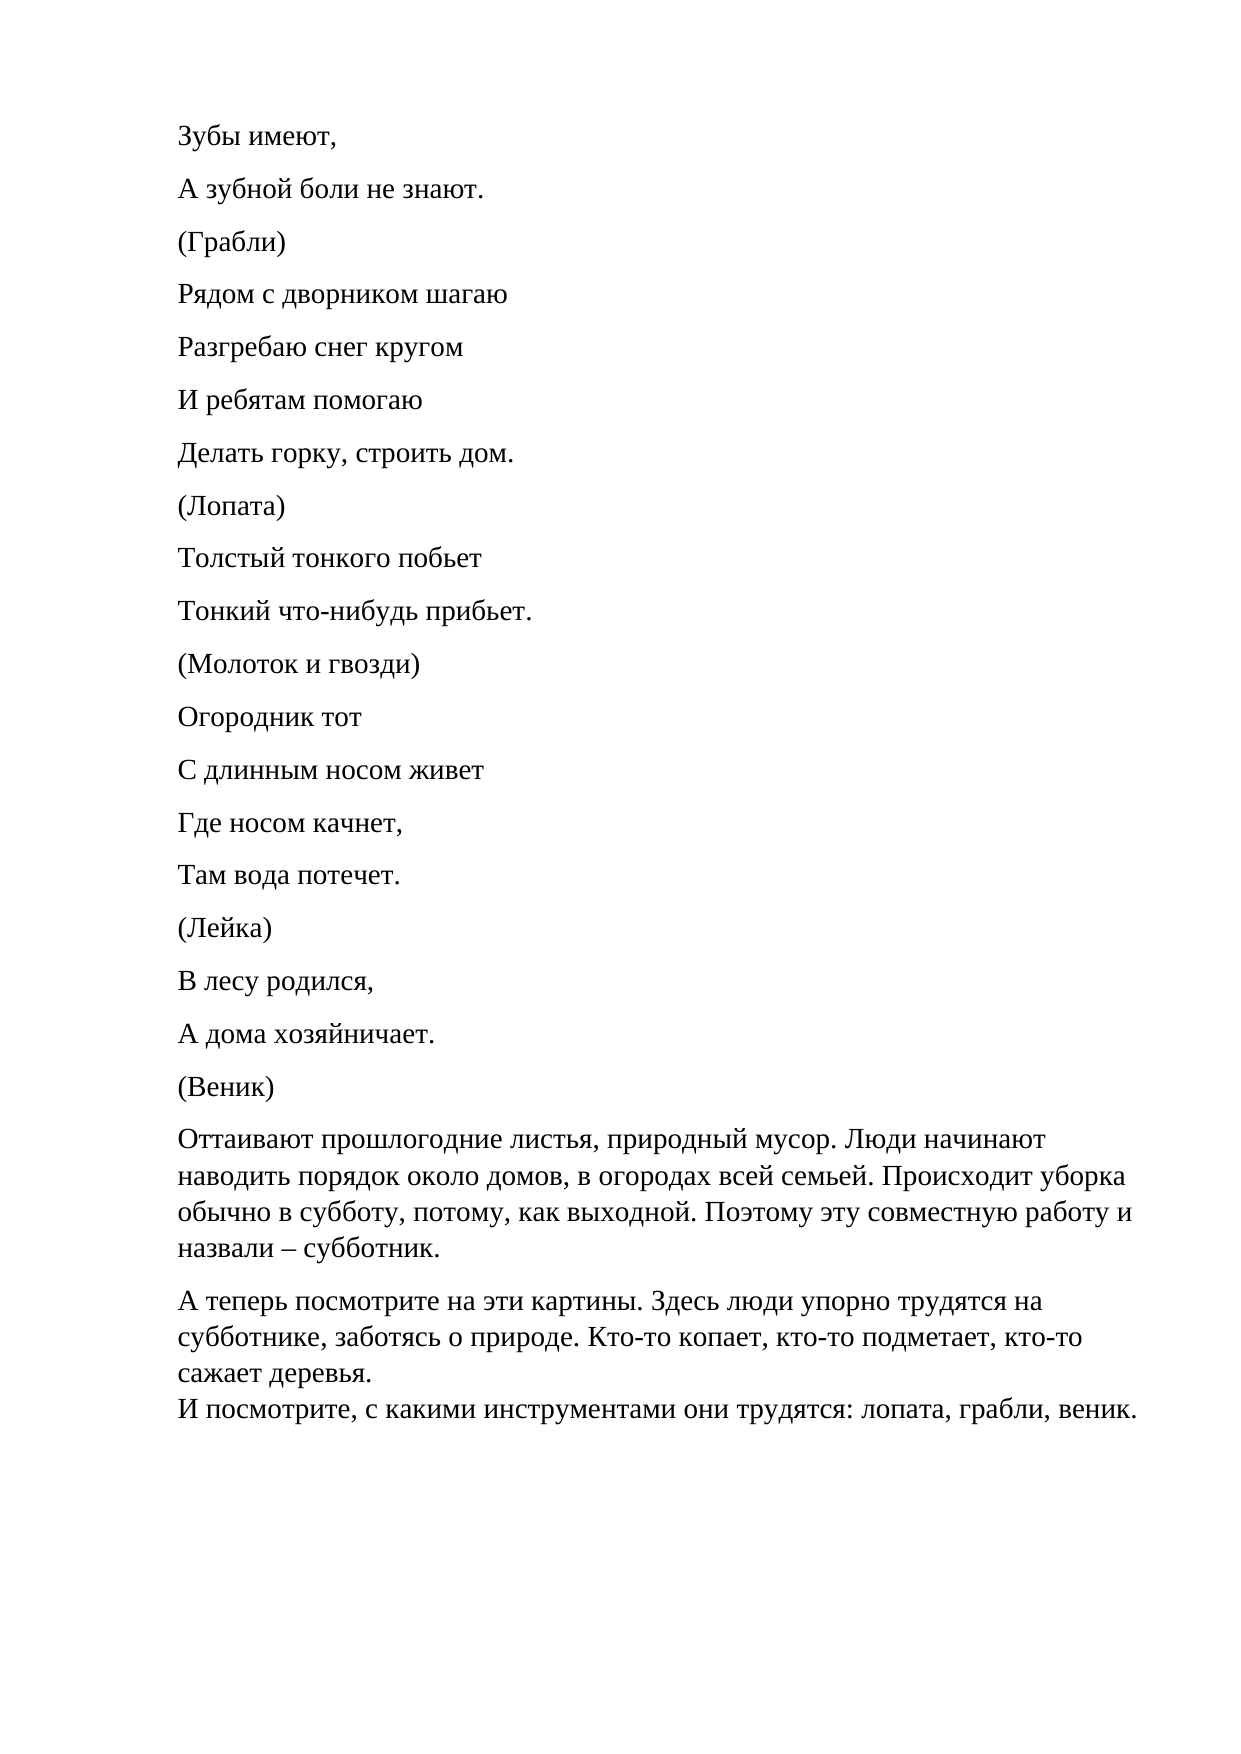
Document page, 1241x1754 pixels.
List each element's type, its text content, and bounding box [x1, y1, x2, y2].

text Там вода потечет. [177, 857, 1152, 891]
text (Лопата) [177, 488, 1152, 521]
text (Веник) [177, 1069, 1152, 1102]
text Где носом качнет, [177, 805, 1152, 838]
text Оттаивают прошлогодние листья, природный мусор. Люди начинают наводить порядок около домов, в огородах всей семьей. Происходит уборка обычно в субботу, потому, как выходной. Поэтому эту совместную работу и назвали – субботник. [177, 1122, 1152, 1263]
text Рядом с дворником шагаю [177, 277, 1152, 310]
text (Лейка) [177, 910, 1152, 944]
text Разгребаю снег кругом [177, 329, 1152, 363]
text (Молоток и гвозди) [177, 646, 1152, 680]
text А дома хозяйничает. [177, 1016, 1152, 1049]
text И ребятам помогаю [177, 382, 1152, 416]
text А теперь посмотрите на эти картины. Здесь люди упорно трудятся на субботнике, заботясь о природе. Кто-то копает, кто-то подметает, кто-то сажает деревья. И посмотрите, с какими инструментами они трудятся: лопата, грабли, веник. [177, 1283, 1152, 1425]
text Огородник тот [177, 699, 1152, 733]
text Тонкий что-нибудь прибьет. [177, 593, 1152, 627]
text Делать горку, строить дом. [177, 435, 1152, 468]
text (Грабли) [177, 224, 1152, 257]
text В лесу родился, [177, 963, 1152, 997]
text А зубной боли не знают. [177, 171, 1152, 204]
text Зубы имеют, [177, 118, 1152, 152]
text Толстый тонкого побьет [177, 541, 1152, 574]
text С длинным носом живет [177, 752, 1152, 785]
